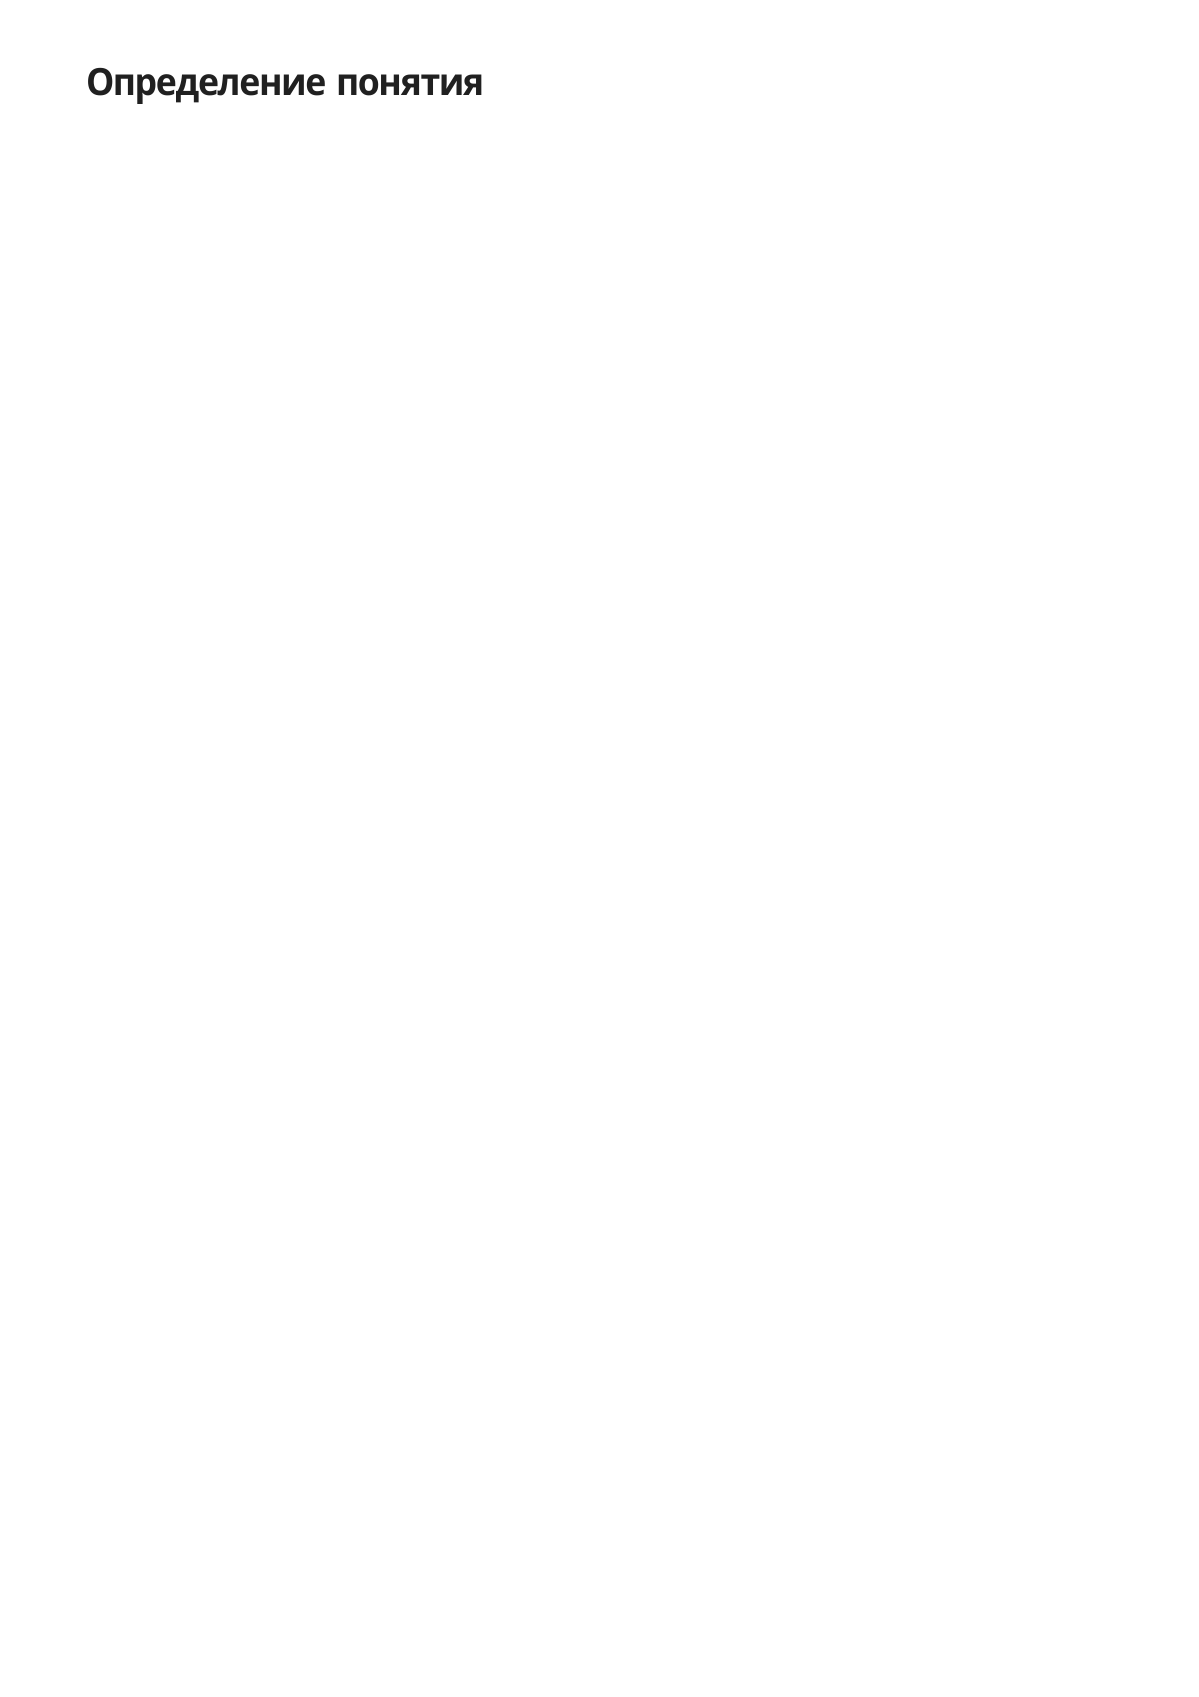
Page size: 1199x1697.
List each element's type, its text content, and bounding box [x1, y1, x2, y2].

subtitle Определение понятия [86, 55, 1199, 106]
